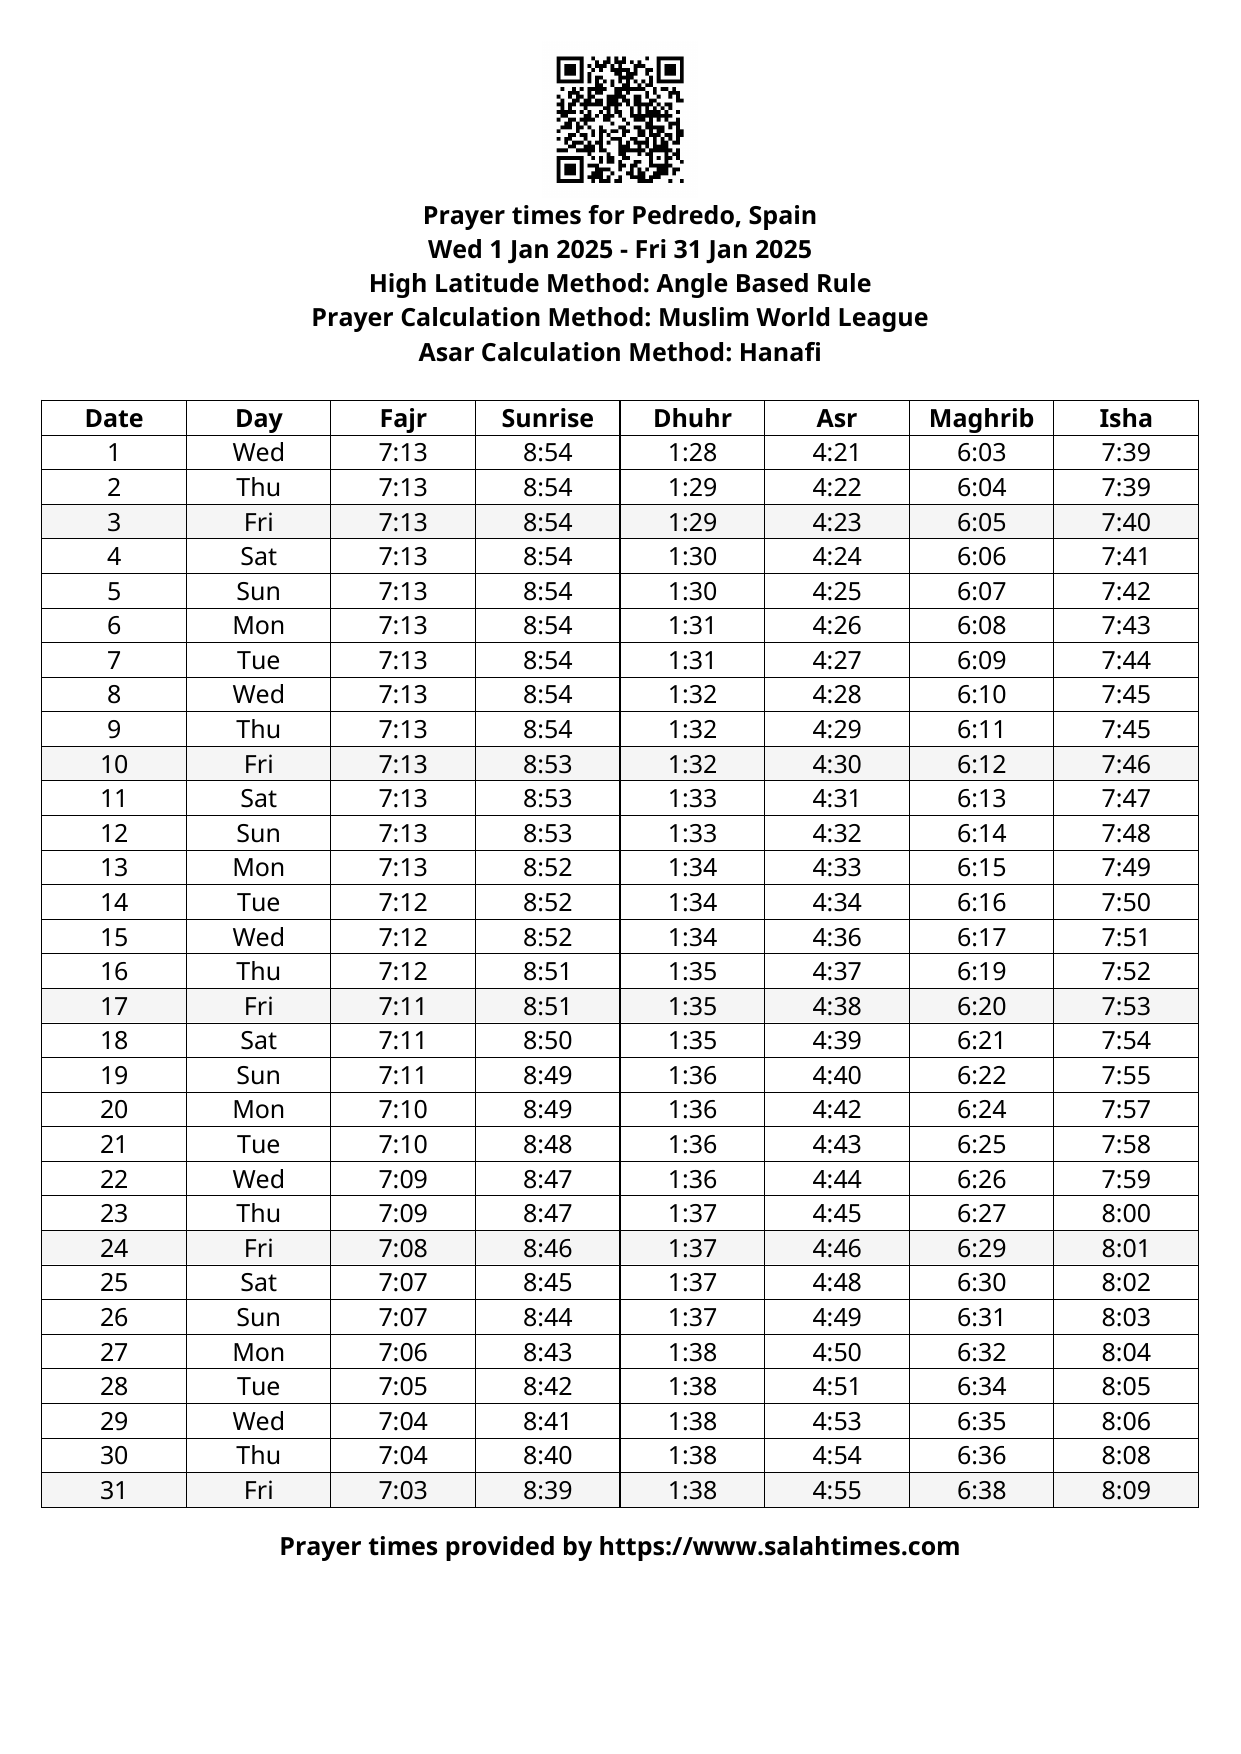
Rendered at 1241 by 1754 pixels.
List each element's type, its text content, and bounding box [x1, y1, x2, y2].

table_cell 7:39 [1054, 436, 1198, 469]
table_cell 8:49 [476, 1058, 619, 1092]
table_cell 17 [42, 989, 186, 1022]
table_cell 7:13 [331, 712, 475, 746]
table_cell Sat [187, 539, 330, 573]
table_cell 4:51 [765, 1369, 909, 1403]
table_cell 28 [42, 1369, 186, 1403]
table_cell 6:25 [910, 1127, 1053, 1161]
table_cell 6:24 [910, 1093, 1053, 1126]
table_cell 4:29 [765, 712, 909, 746]
table_cell 7:46 [1054, 747, 1198, 780]
table_cell 6:36 [910, 1439, 1053, 1472]
text Prayer Calculation Method: Muslim World League [42, 300, 1198, 334]
table_header Asr [765, 401, 909, 434]
table_cell 7:11 [331, 1024, 475, 1057]
table_cell Tue [187, 1369, 330, 1403]
table_cell 7:06 [331, 1335, 475, 1368]
table_cell 8:54 [476, 470, 619, 504]
table_cell 6:21 [910, 1024, 1053, 1057]
table_cell 8:46 [476, 1231, 619, 1264]
table_cell 3 [42, 505, 186, 538]
table_cell 8 [42, 678, 186, 711]
table_cell Tue [187, 885, 330, 919]
table_header Maghrib [910, 401, 1053, 434]
table_cell 1:36 [621, 1093, 764, 1126]
table_header Day [187, 401, 330, 434]
table_cell 8:39 [476, 1473, 619, 1507]
table_cell Mon [187, 1335, 330, 1368]
table_cell 7:04 [331, 1439, 475, 1472]
table_cell 1:32 [621, 678, 764, 711]
table_cell 4:30 [765, 747, 909, 780]
picture [542, 41, 699, 198]
table_cell Thu [187, 1196, 330, 1230]
table_cell 7:13 [331, 747, 475, 780]
table_cell 6:14 [910, 816, 1053, 849]
table_cell 4:33 [765, 851, 909, 884]
table_cell 6:04 [910, 470, 1053, 504]
table_cell 6:26 [910, 1162, 1053, 1195]
table_cell 8:52 [476, 885, 619, 919]
table_cell 8:50 [476, 1024, 619, 1057]
table_cell 30 [42, 1439, 186, 1472]
table_cell 7:13 [331, 851, 475, 884]
table_cell Wed [187, 678, 330, 711]
table_cell 7:13 [331, 470, 475, 504]
table_cell 6:22 [910, 1058, 1053, 1092]
table_cell 6:13 [910, 781, 1053, 815]
table_cell 1:37 [621, 1266, 764, 1299]
table_cell 7:13 [331, 781, 475, 815]
table_cell 1:38 [621, 1369, 764, 1403]
table_cell 7:50 [1054, 885, 1198, 919]
table_cell 8:51 [476, 954, 619, 988]
table_cell 7:54 [1054, 1024, 1198, 1057]
table_cell 4:36 [765, 920, 909, 953]
table_cell 16 [42, 954, 186, 988]
table_cell 1:35 [621, 989, 764, 1022]
table_cell 7:10 [331, 1093, 475, 1126]
table_cell 7:59 [1054, 1162, 1198, 1195]
table_cell 1:37 [621, 1300, 764, 1334]
table_cell 7:13 [331, 539, 475, 573]
table_cell 22 [42, 1162, 186, 1195]
table_cell 8:09 [1054, 1473, 1198, 1507]
table_cell 7:57 [1054, 1093, 1198, 1126]
table_cell 8:53 [476, 816, 619, 849]
table_cell Sun [187, 574, 330, 607]
table_cell 1:38 [621, 1335, 764, 1368]
table_cell 4:38 [765, 989, 909, 1022]
table_cell 6:07 [910, 574, 1053, 607]
table_cell 7:53 [1054, 989, 1198, 1022]
table_cell Mon [187, 609, 330, 642]
table_cell 7:07 [331, 1266, 475, 1299]
table_cell 4:34 [765, 885, 909, 919]
table_cell 4:42 [765, 1093, 909, 1126]
table_cell 7:55 [1054, 1058, 1198, 1092]
table_cell 7:10 [331, 1127, 475, 1161]
table_cell 1:36 [621, 1058, 764, 1092]
table_cell 8:44 [476, 1300, 619, 1334]
table_cell 6:11 [910, 712, 1053, 746]
table_cell 6:06 [910, 539, 1053, 573]
table_cell Tue [187, 1127, 330, 1161]
table_cell 4:32 [765, 816, 909, 849]
table_cell 7:04 [331, 1404, 475, 1437]
table_cell 4:48 [765, 1266, 909, 1299]
table_cell 6:05 [910, 505, 1053, 538]
table_cell 1:37 [621, 1196, 764, 1230]
table_cell 7:11 [331, 989, 475, 1022]
table_cell 8:51 [476, 989, 619, 1022]
table_cell 9 [42, 712, 186, 746]
table_cell 1:32 [621, 712, 764, 746]
table_cell 6:08 [910, 609, 1053, 642]
table_cell 5 [42, 574, 186, 607]
table_cell 31 [42, 1473, 186, 1507]
table_cell 7:58 [1054, 1127, 1198, 1161]
table_cell 6:03 [910, 436, 1053, 469]
table_cell 8:45 [476, 1266, 619, 1299]
table_cell 8:43 [476, 1335, 619, 1368]
table_cell Mon [187, 851, 330, 884]
table_cell 7:13 [331, 643, 475, 677]
table_cell 1:38 [621, 1473, 764, 1507]
table_cell 8:40 [476, 1439, 619, 1472]
table_cell 7:09 [331, 1162, 475, 1195]
text Asar Calculation Method: Hanafi [42, 334, 1198, 368]
table_cell 1:38 [621, 1404, 764, 1437]
table_cell 8:54 [476, 643, 619, 677]
table_cell 6:17 [910, 920, 1053, 953]
table_cell Sun [187, 816, 330, 849]
table_cell 7:12 [331, 920, 475, 953]
table_cell 12 [42, 816, 186, 849]
table_cell 21 [42, 1127, 186, 1161]
table_cell 8:48 [476, 1127, 619, 1161]
table_cell 4:37 [765, 954, 909, 988]
table_cell 6:16 [910, 885, 1053, 919]
table_cell 1:38 [621, 1439, 764, 1472]
table_cell 1 [42, 436, 186, 469]
table_cell 1:30 [621, 539, 764, 573]
table_cell 7:08 [331, 1231, 475, 1264]
table_cell Wed [187, 1404, 330, 1437]
table_cell Wed [187, 1162, 330, 1195]
table_cell 4:43 [765, 1127, 909, 1161]
table_cell 8:01 [1054, 1231, 1198, 1264]
table_cell 6:10 [910, 678, 1053, 711]
table_cell 7:51 [1054, 920, 1198, 953]
table_cell 4:45 [765, 1196, 909, 1230]
table_cell 7:48 [1054, 816, 1198, 849]
table_cell 7:45 [1054, 678, 1198, 711]
table_cell Tue [187, 643, 330, 677]
table_cell 8:47 [476, 1162, 619, 1195]
table_cell 8:42 [476, 1369, 619, 1403]
table_cell 8:03 [1054, 1300, 1198, 1334]
table_cell 1:36 [621, 1162, 764, 1195]
table_cell 8:54 [476, 539, 619, 573]
table_cell 6:34 [910, 1369, 1053, 1403]
table_cell 1:28 [621, 436, 764, 469]
table_cell Fri [187, 505, 330, 538]
table_cell 26 [42, 1300, 186, 1334]
table_cell 6 [42, 609, 186, 642]
table_cell Thu [187, 470, 330, 504]
table_cell 7:13 [331, 505, 475, 538]
table_cell 25 [42, 1266, 186, 1299]
table_cell 4:39 [765, 1024, 909, 1057]
table_cell 7:09 [331, 1196, 475, 1230]
table_cell 4:26 [765, 609, 909, 642]
table_cell 8:53 [476, 781, 619, 815]
table_cell 29 [42, 1404, 186, 1437]
table_cell 4:23 [765, 505, 909, 538]
table_cell 4:27 [765, 643, 909, 677]
table_cell 7:11 [331, 1058, 475, 1092]
table_cell 1:31 [621, 643, 764, 677]
table_cell 4:24 [765, 539, 909, 573]
table_cell 7:42 [1054, 574, 1198, 607]
table_cell 6:15 [910, 851, 1053, 884]
table_cell 1:34 [621, 885, 764, 919]
table_cell 8:54 [476, 609, 619, 642]
table_cell 7:47 [1054, 781, 1198, 815]
table_cell 7:40 [1054, 505, 1198, 538]
table_cell 8:54 [476, 574, 619, 607]
table_cell 7:43 [1054, 609, 1198, 642]
text Prayer times for Pedredo, Spain [42, 198, 1198, 232]
table_cell 4:53 [765, 1404, 909, 1437]
table_cell Fri [187, 1473, 330, 1507]
table_cell 4:54 [765, 1439, 909, 1472]
table_cell 7:13 [331, 436, 475, 469]
table_cell 4:31 [765, 781, 909, 815]
table_cell 7 [42, 643, 186, 677]
table_cell Fri [187, 1231, 330, 1264]
table_cell 8:05 [1054, 1369, 1198, 1403]
table_cell 8:52 [476, 920, 619, 953]
table_cell 7:49 [1054, 851, 1198, 884]
table_cell 1:33 [621, 816, 764, 849]
table_cell 8:06 [1054, 1404, 1198, 1437]
table_cell Sun [187, 1058, 330, 1092]
table_cell 4:46 [765, 1231, 909, 1264]
table_cell 1:34 [621, 920, 764, 953]
table_cell 8:54 [476, 678, 619, 711]
table_cell 7:07 [331, 1300, 475, 1334]
table_header Dhuhr [621, 401, 764, 434]
table_cell 6:29 [910, 1231, 1053, 1264]
table_cell 6:31 [910, 1300, 1053, 1334]
table_cell 1:31 [621, 609, 764, 642]
table_cell 8:54 [476, 436, 619, 469]
table_cell 4:25 [765, 574, 909, 607]
table_cell 8:41 [476, 1404, 619, 1437]
table_cell 1:36 [621, 1127, 764, 1161]
text Wed 1 Jan 2025 - Fri 31 Jan 2025 [42, 232, 1198, 266]
table_cell 6:30 [910, 1266, 1053, 1299]
table_cell 7:52 [1054, 954, 1198, 988]
table_cell 8:52 [476, 851, 619, 884]
table_cell 7:05 [331, 1369, 475, 1403]
table_cell Sat [187, 1024, 330, 1057]
table_cell 8:49 [476, 1093, 619, 1126]
table_cell 7:44 [1054, 643, 1198, 677]
table_header Sunrise [476, 401, 619, 434]
table_cell Thu [187, 954, 330, 988]
table_cell 1:30 [621, 574, 764, 607]
table_cell 10 [42, 747, 186, 780]
table_cell 1:29 [621, 470, 764, 504]
table_cell 7:41 [1054, 539, 1198, 573]
table_cell 8:47 [476, 1196, 619, 1230]
table_cell Mon [187, 1093, 330, 1126]
table_cell 19 [42, 1058, 186, 1092]
table_cell 6:35 [910, 1404, 1053, 1437]
table_cell 4:40 [765, 1058, 909, 1092]
table_cell 6:32 [910, 1335, 1053, 1368]
table_cell 14 [42, 885, 186, 919]
table_cell 1:29 [621, 505, 764, 538]
table_cell 15 [42, 920, 186, 953]
table_cell 6:38 [910, 1473, 1053, 1507]
table_cell 4:28 [765, 678, 909, 711]
table_cell 4:21 [765, 436, 909, 469]
table_cell 6:19 [910, 954, 1053, 988]
table_cell 23 [42, 1196, 186, 1230]
table_cell 4:50 [765, 1335, 909, 1368]
text Prayer times provided by https://www.salahtimes.com [42, 1528, 1198, 1563]
table_cell Sat [187, 781, 330, 815]
text High Latitude Method: Angle Based Rule [42, 266, 1198, 300]
table_cell 7:12 [331, 885, 475, 919]
table_cell 7:13 [331, 678, 475, 711]
table_cell 4:22 [765, 470, 909, 504]
table_cell Wed [187, 920, 330, 953]
table_cell 8:04 [1054, 1335, 1198, 1368]
table_cell 6:12 [910, 747, 1053, 780]
table_cell Thu [187, 1439, 330, 1472]
table_cell 4:55 [765, 1473, 909, 1507]
table_cell 1:37 [621, 1231, 764, 1264]
table_cell 8:08 [1054, 1439, 1198, 1472]
table_cell 2 [42, 470, 186, 504]
table_cell Sat [187, 1266, 330, 1299]
table_cell 8:54 [476, 712, 619, 746]
table_cell 8:00 [1054, 1196, 1198, 1230]
table_cell 24 [42, 1231, 186, 1264]
table_cell 7:13 [331, 816, 475, 849]
table_cell 7:13 [331, 609, 475, 642]
table_cell Sun [187, 1300, 330, 1334]
table_cell 4:49 [765, 1300, 909, 1334]
table_cell 6:27 [910, 1196, 1053, 1230]
table_cell Fri [187, 747, 330, 780]
table_cell 7:45 [1054, 712, 1198, 746]
table_cell 8:54 [476, 505, 619, 538]
table_cell 11 [42, 781, 186, 815]
table_cell 1:34 [621, 851, 764, 884]
table_header Fajr [331, 401, 475, 434]
table_cell 6:20 [910, 989, 1053, 1022]
table_cell 27 [42, 1335, 186, 1368]
table_cell 6:09 [910, 643, 1053, 677]
table_cell 1:32 [621, 747, 764, 780]
table_cell 4 [42, 539, 186, 573]
table_cell 18 [42, 1024, 186, 1057]
table_cell 13 [42, 851, 186, 884]
table_cell 7:03 [331, 1473, 475, 1507]
table_header Isha [1054, 401, 1198, 434]
table_cell 8:53 [476, 747, 619, 780]
table_cell 7:13 [331, 574, 475, 607]
table_cell 7:39 [1054, 470, 1198, 504]
table_cell 20 [42, 1093, 186, 1126]
table_cell 1:35 [621, 1024, 764, 1057]
table_cell 1:33 [621, 781, 764, 815]
table_cell Thu [187, 712, 330, 746]
table_cell 7:12 [331, 954, 475, 988]
table_cell 1:35 [621, 954, 764, 988]
table_header Date [42, 401, 186, 434]
table_cell 4:44 [765, 1162, 909, 1195]
table_cell Wed [187, 436, 330, 469]
table_cell 8:02 [1054, 1266, 1198, 1299]
table_cell Fri [187, 989, 330, 1022]
